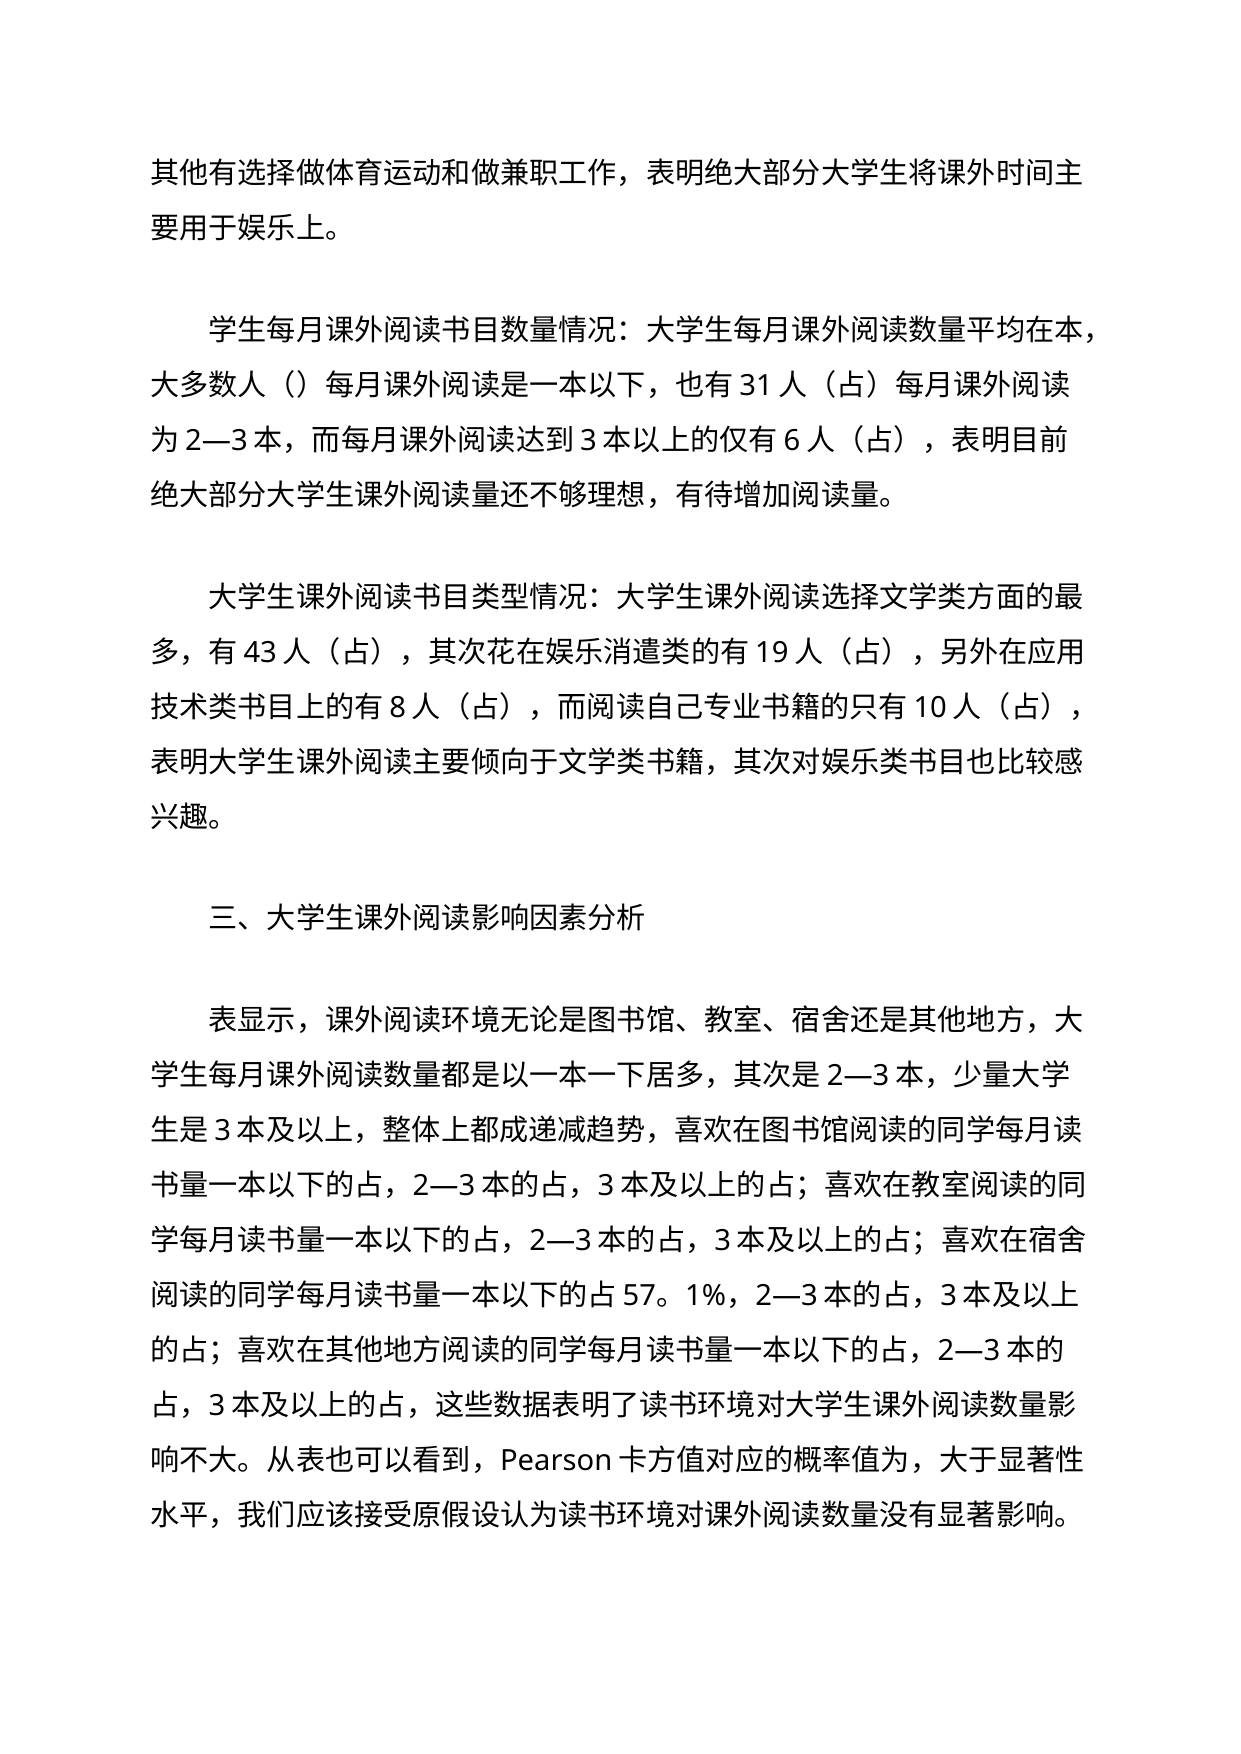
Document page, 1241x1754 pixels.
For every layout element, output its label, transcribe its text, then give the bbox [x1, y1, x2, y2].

text 学生每月课外阅读书目数量情况：大学生每月课外阅读数量平均在本，大多数人（）每月课外阅读是一本以下，也有31人（占）每月课外阅读为2—3本，而每月课外阅读达到3本以上的仅有6人（占），表明目前绝大部分大学生课外阅读量还不够理想，有待增加阅读量。 [150, 307, 1090, 514]
text 大学生课外阅读书目类型情况：大学生课外阅读选择文学类方面的最多，有43人（占），其次花在娱乐消遣类的有19人（占），另外在应用技术类书目上的有8人（占），而阅读自己专业书籍的只有10人（占），表明大学生课外阅读主要倾向于文学类书籍，其次对娱乐类书目也比较感兴趣。 [150, 573, 1090, 835]
text 三、大学生课外阅读影响因素分析 [150, 895, 1090, 937]
text 表显示，课外阅读环境无论是图书馆、教室、宿舍还是其他地方，大学生每月课外阅读数量都是以一本一下居多，其次是2—3本，少量大学生是3本及以上，整体上都成递减趋势，喜欢在图书馆阅读的同学每月读书量一本以下的占，2—3本的占，3本及以上的占；喜欢在教室阅读的同学每月读书量一本以下的占，2—3本的占，3本及以上的占；喜欢在宿舍阅读的同学每月读书量一本以下的占57。1%，2—3本的占，3本及以上的占；喜欢在其他地方阅读的同学每月读书量一本以下的占，2—3本的占，3本及以上的占，这些数据表明了读书环境对大学生课外阅读数量影响不大。从表也可以看到，Pearson卡方值对应的概率值为，大于显著性水平，我们应该接受原假设认为读书环境对课外阅读数量没有显著影响。 [150, 997, 1090, 1534]
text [150, 150, 1090, 247]
